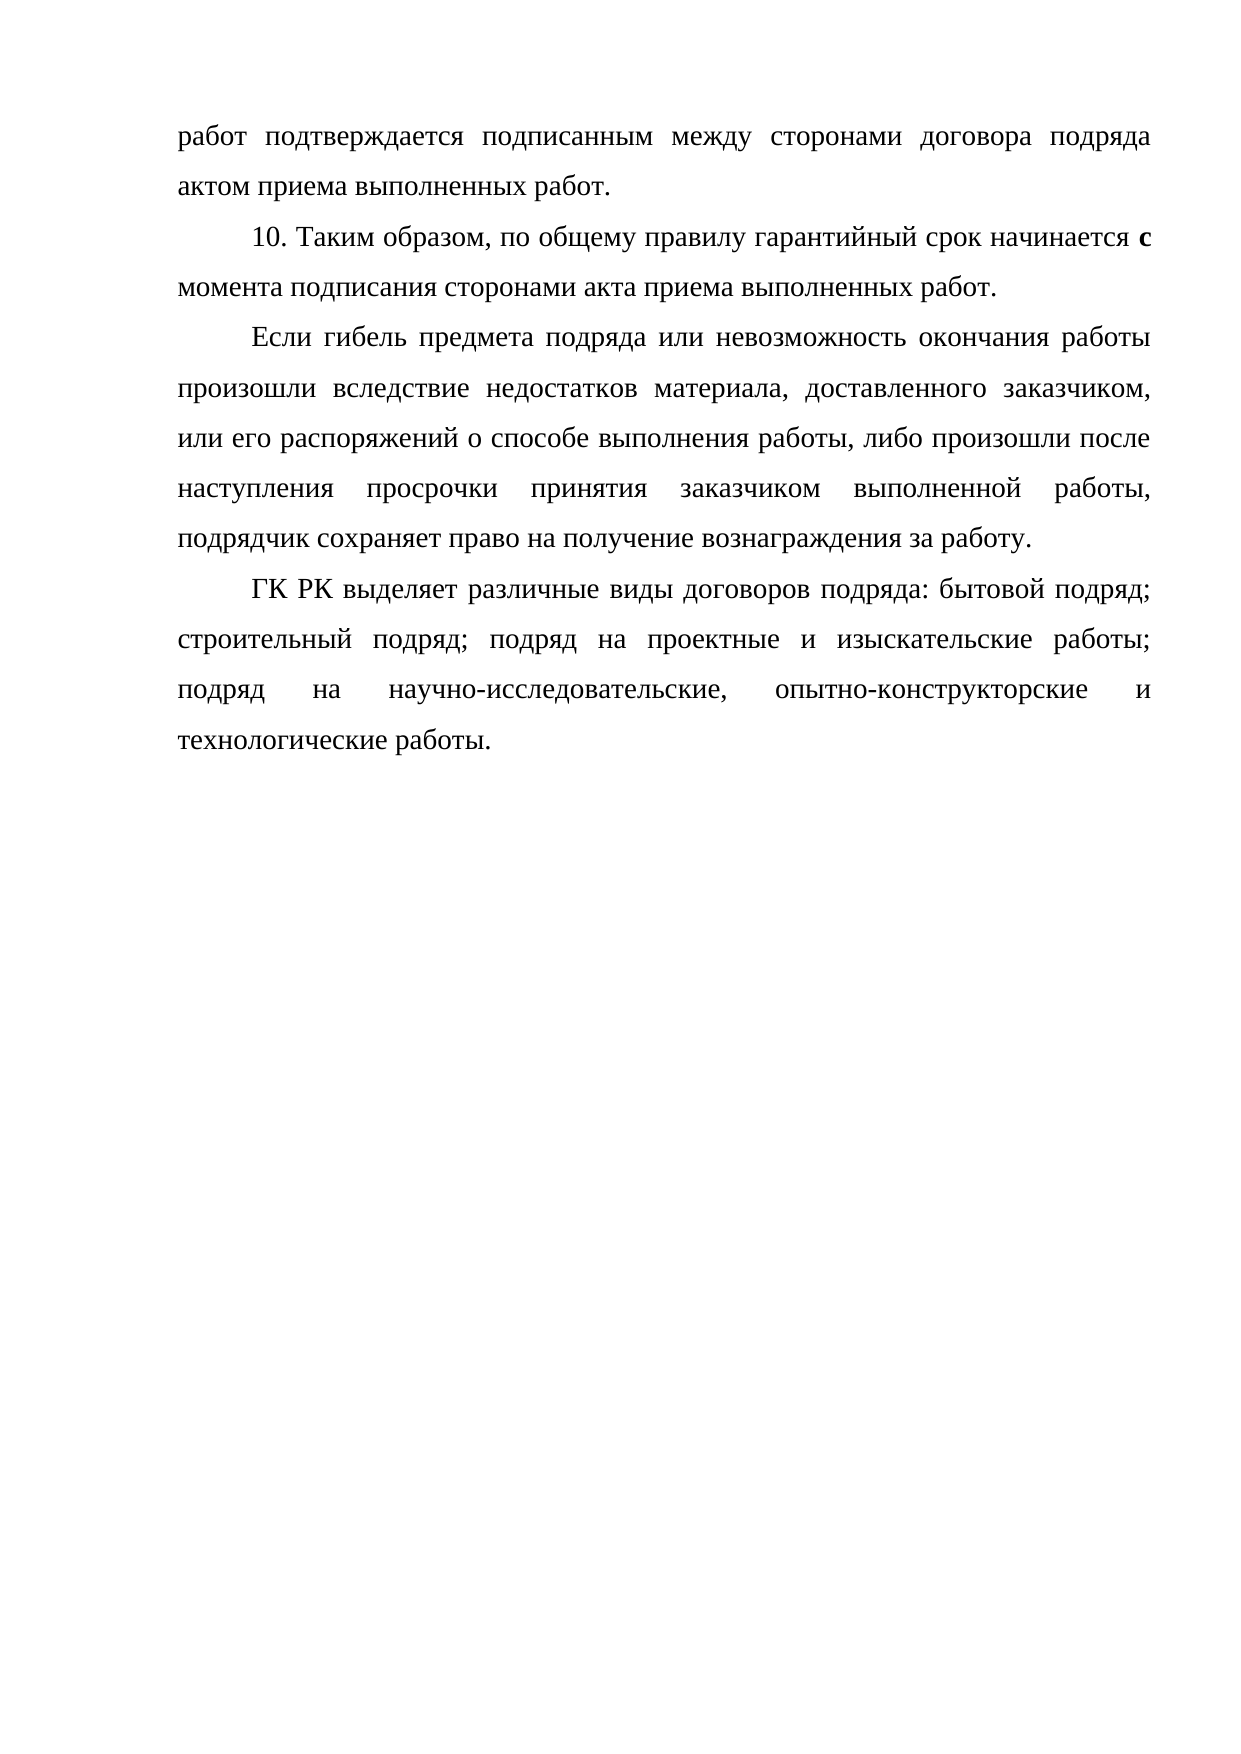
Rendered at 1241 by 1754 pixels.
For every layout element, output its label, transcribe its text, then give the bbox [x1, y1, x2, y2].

text 10. Таким образом, по общему правилу гарантийный срок начинается с момента подписания сторонами акта приема выполненных работ. [177, 219, 1152, 303]
text Если гибель предмета подряда или невозможность окончания работы произошли вследствие недостатков материала, доставленного заказчиком, или его распоряжений о способе выполнения работы, либо произошли после наступления просрочки принятия заказчиком выполненной работы, подрядчик сохраняет право на получение вознаграждения за работу. [177, 319, 1152, 554]
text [177, 118, 1152, 202]
text ГК РК выделяет различные виды договоров подряда: бытовой подряд; строительный подряд; подряд на проектные и изыскательские работы; подряд на научно-исследовательские, опытно-конструкторские и технологические работы. [177, 571, 1152, 755]
